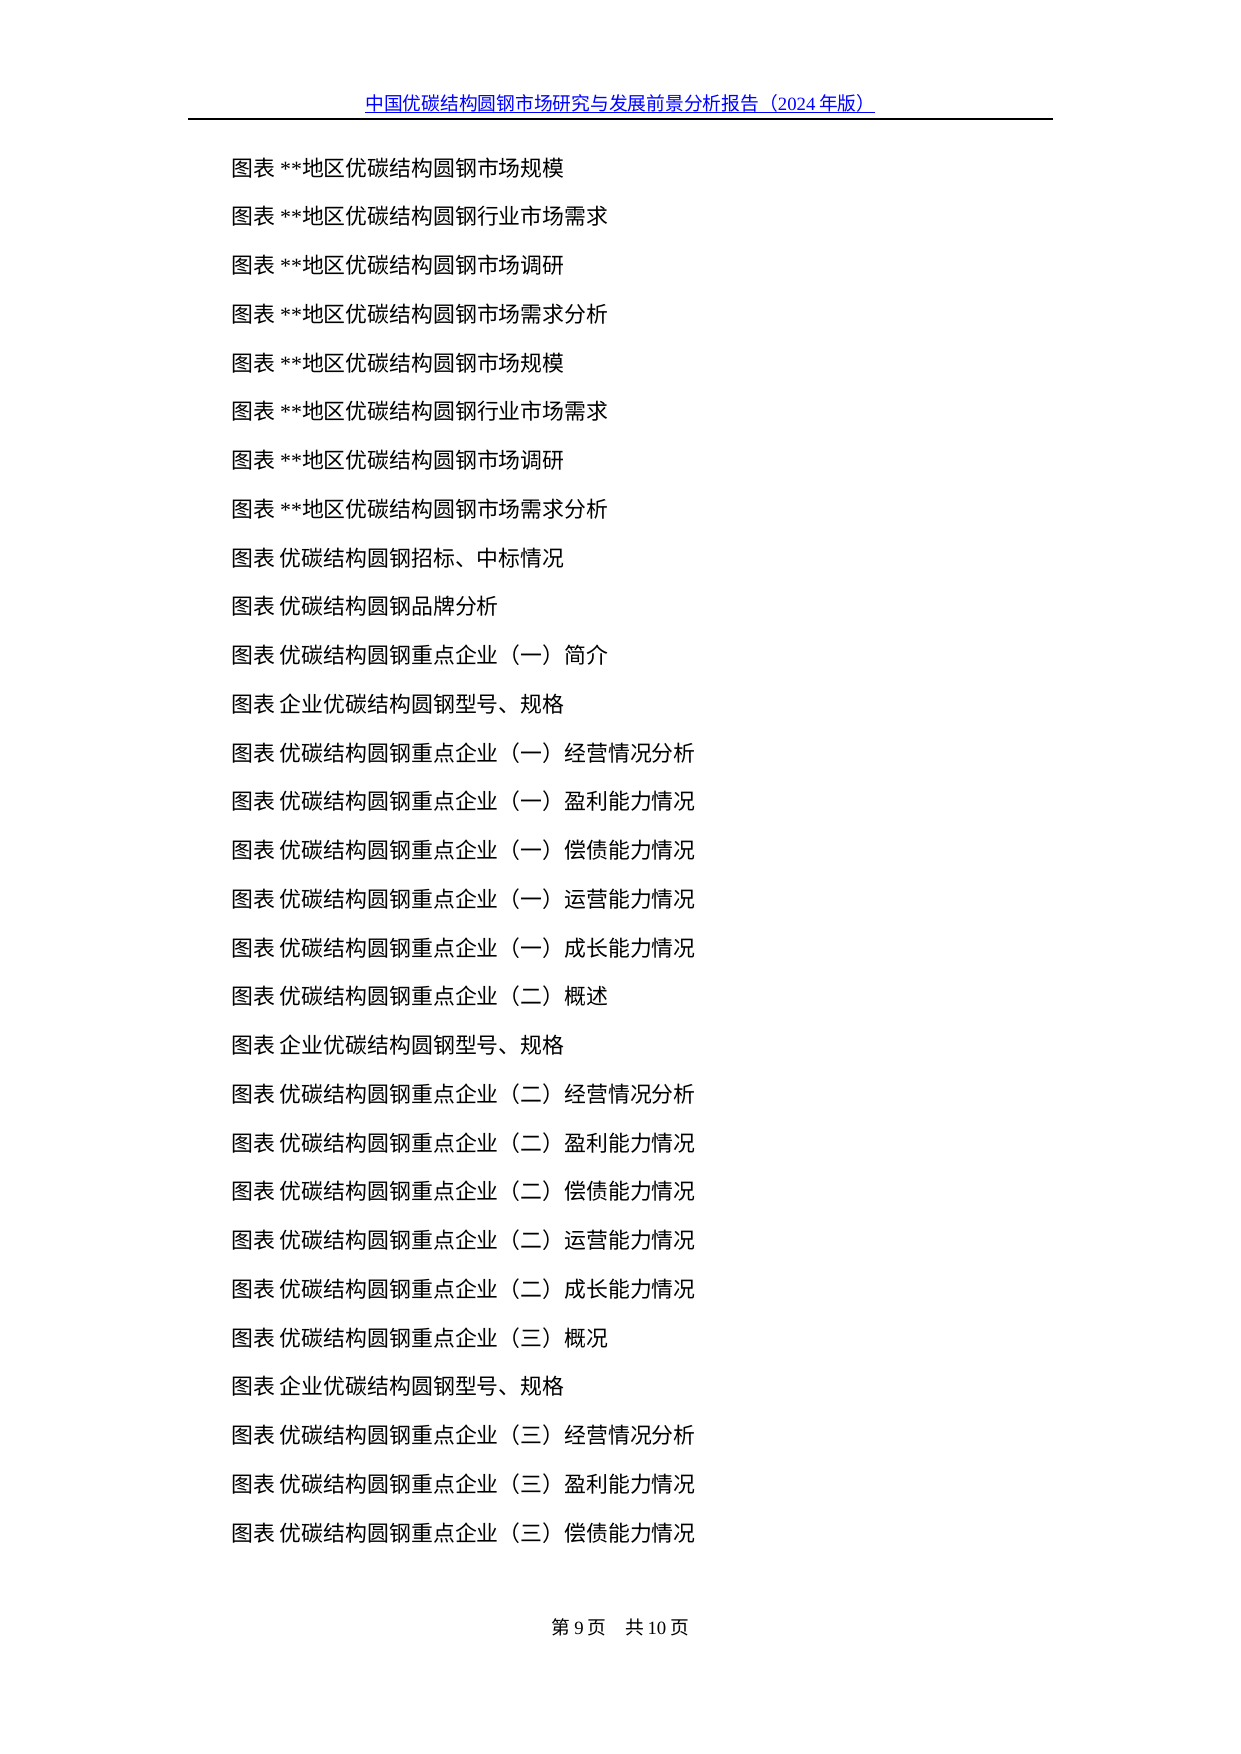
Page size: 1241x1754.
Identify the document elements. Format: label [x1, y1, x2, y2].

text [187, 150, 1053, 1548]
